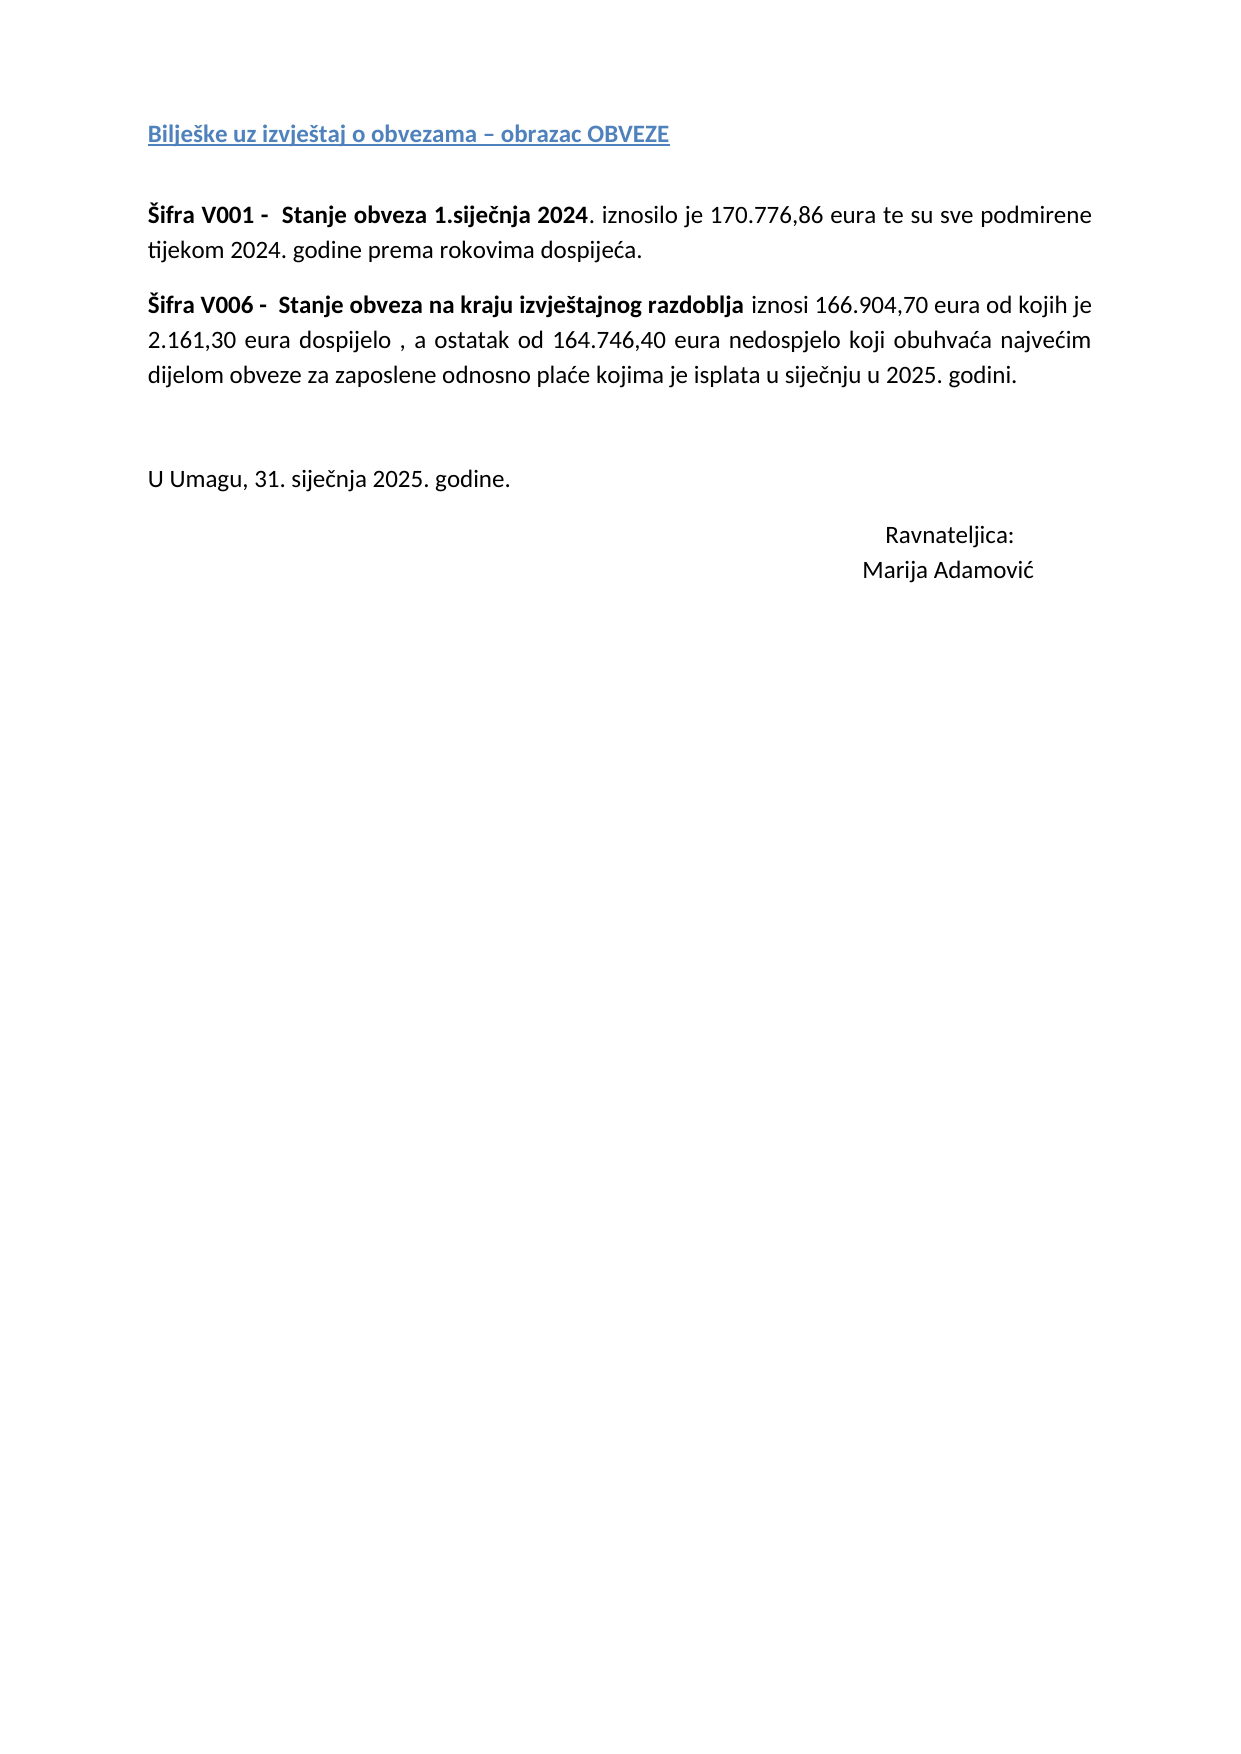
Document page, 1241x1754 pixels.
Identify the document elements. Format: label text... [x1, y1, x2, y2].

text U Umagu, 31. siječnja 2025. godine. [148, 463, 1093, 493]
text Šifra V001 - Stanje obveza 1.siječnja 2024. iznosilo je 170.776,86 eura te su sve podmirene tijekom 2024. godine prema rokovima dospijeća. [148, 199, 1093, 264]
list Ravnateljica: [223, 519, 1093, 549]
text Šifra V006 - Stanje obveza na kraju izvještajnog razdoblja iznosi 166.904,70 eura od kojih je 2.161,30 eura dospijelo , a ostatak od 164.746,40 eura nedospjelo koji obuhvaća najvećim dijelom obveze za zaposlene odnosno plaće kojima je isplata u siječnju u 2025. godini. [148, 290, 1093, 390]
text Bilješke uz izvještaj o obvezama – obrazac OBVEZE [148, 118, 1093, 149]
list Marija Adamović [223, 554, 1093, 584]
